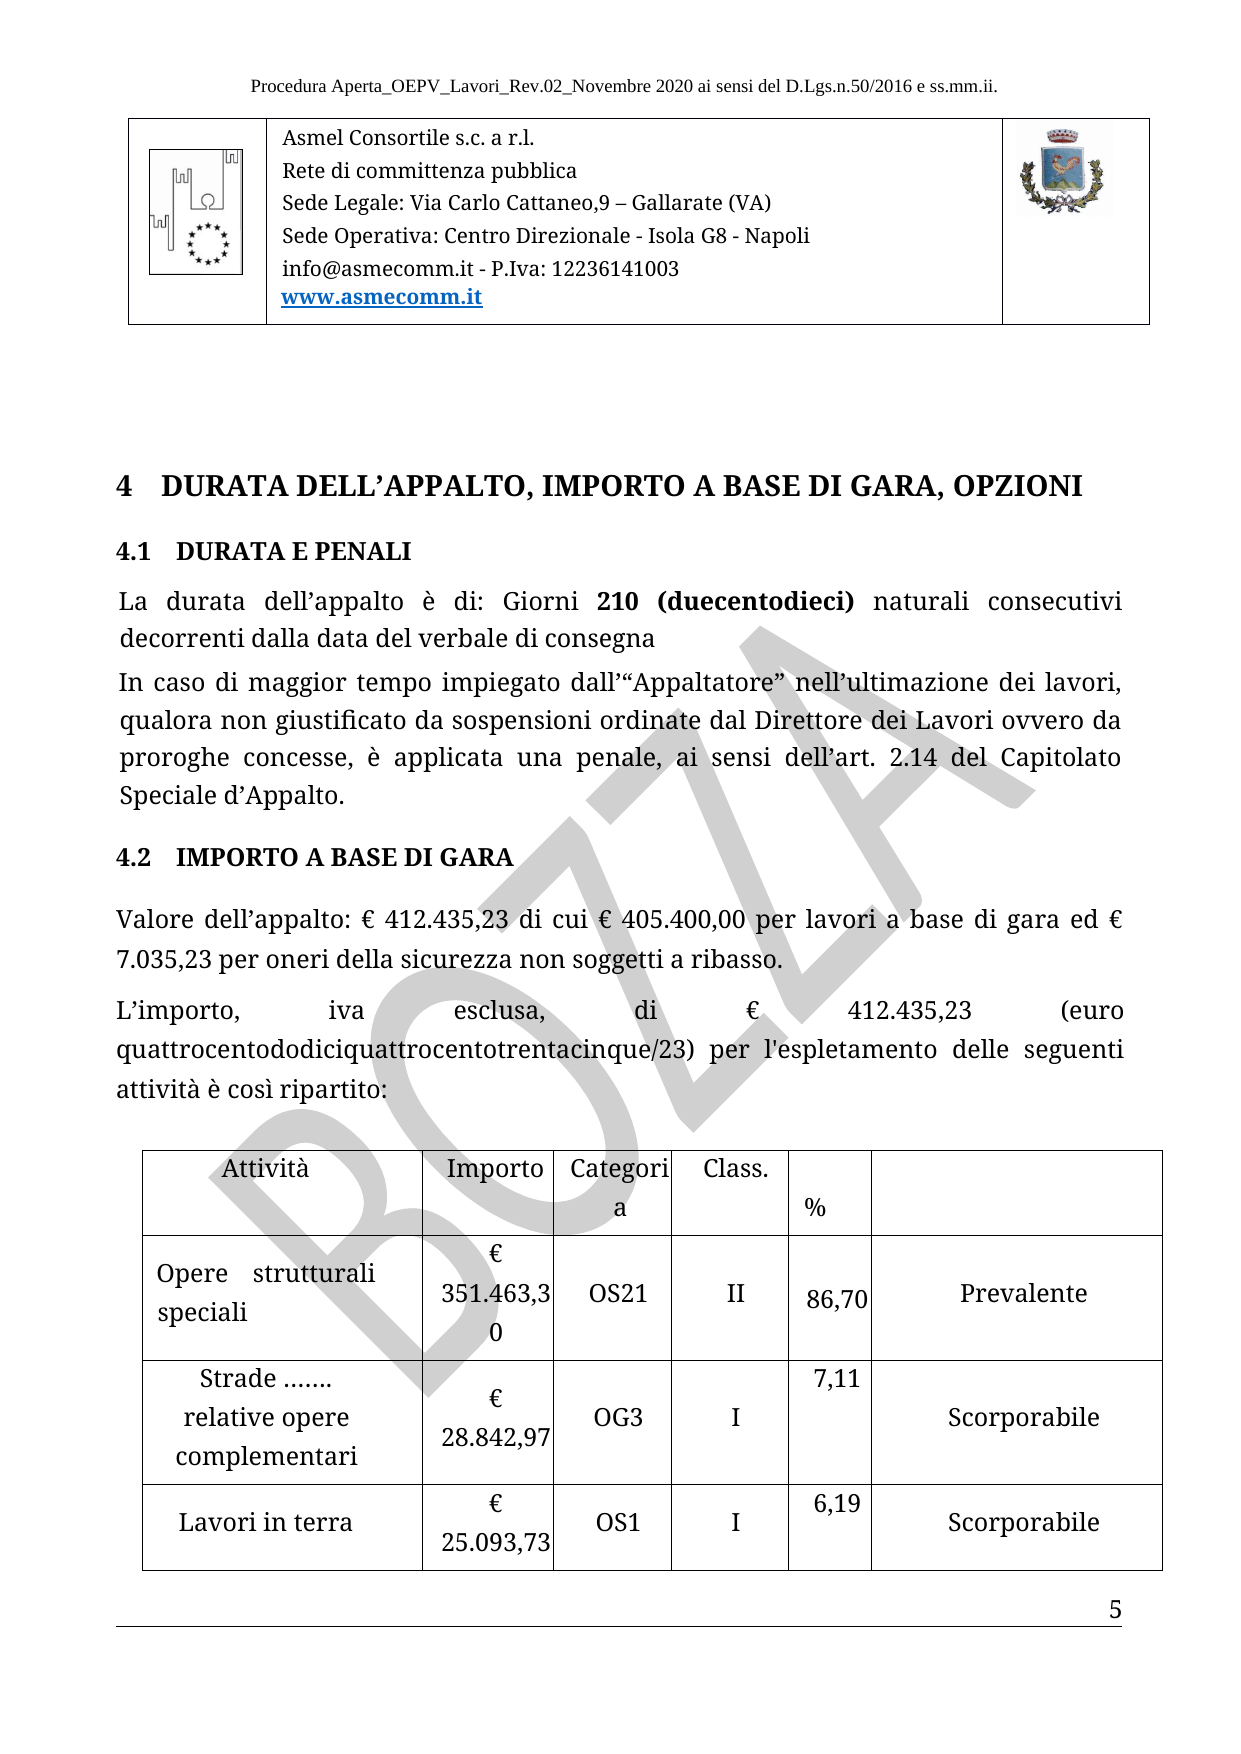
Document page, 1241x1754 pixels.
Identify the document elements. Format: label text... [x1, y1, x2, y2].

table_cell OS1 [554, 1485, 671, 1569]
text In caso di maggior tempo impiegato dall’“Appaltatore” nell’ultimazione dei lavori, qualora non giustificato da sospensioni ordinate dal Direttore dei Lavori ovvero da proroghe concesse, è applicata una penale, ai sensi dell’art. 2.14 del Capitolato Speciale d’Appalto. [118, 665, 1122, 811]
table_cell OS21 [554, 1236, 671, 1359]
text L’importo, iva esclusa, di € 412.435,23 (euro quattrocentododiciquattrocentotrentacinque/23) per l'espletamento delle seguenti attività è così ripartito: [116, 993, 1125, 1105]
picture [150, 150, 242, 274]
table_cell Scorporabile [872, 1361, 1162, 1484]
table_header Attività [143, 1151, 422, 1235]
table_cell 86,70 [789, 1236, 871, 1359]
table_cell 6,19 [789, 1485, 871, 1569]
table_header Class. [672, 1151, 788, 1235]
subtitle Valore dell’appalto: € 412.435,23 di cui € 405.400,00 per lavori a base di gara ed € 7.035,23 per oneri della sicurezza non soggetti a ribasso. [116, 902, 1125, 975]
table_cell € 25.093,73 [423, 1485, 553, 1569]
table_cell Opere strutturali speciali [143, 1236, 422, 1359]
table_cell Prevalente [872, 1236, 1162, 1359]
subtitle IMPORTO A BASE DI GARA [116, 840, 1128, 874]
table_cell II [672, 1236, 788, 1359]
table_cell € 28.842,97 [423, 1361, 553, 1484]
table_header [872, 1151, 1162, 1235]
table_cell Strade ……. relative opere complementari [143, 1361, 422, 1484]
table_cell I [672, 1485, 788, 1569]
picture [1016, 119, 1113, 217]
table_header Categoria [554, 1151, 671, 1235]
text La durata dell’appalto è di: Giorni 210 (duecentodieci) naturali consecutivi decorrenti dalla data del verbale di consegna [118, 583, 1122, 655]
table_header % [789, 1151, 871, 1235]
table_cell OG3 [554, 1361, 671, 1484]
table_cell Lavori in terra [143, 1485, 422, 1569]
table_header Importo [423, 1151, 553, 1235]
table_cell 7,11 [789, 1361, 871, 1484]
table_cell I [672, 1361, 788, 1484]
table_cell € 351.463,30 [423, 1236, 553, 1359]
subtitle DURATA DELL’APPALTO, IMPORTO A BASE DI GARA, OPZIONI [116, 465, 1128, 504]
subtitle DURATA E PENALI [116, 533, 1128, 568]
table_cell Scorporabile [872, 1485, 1162, 1569]
